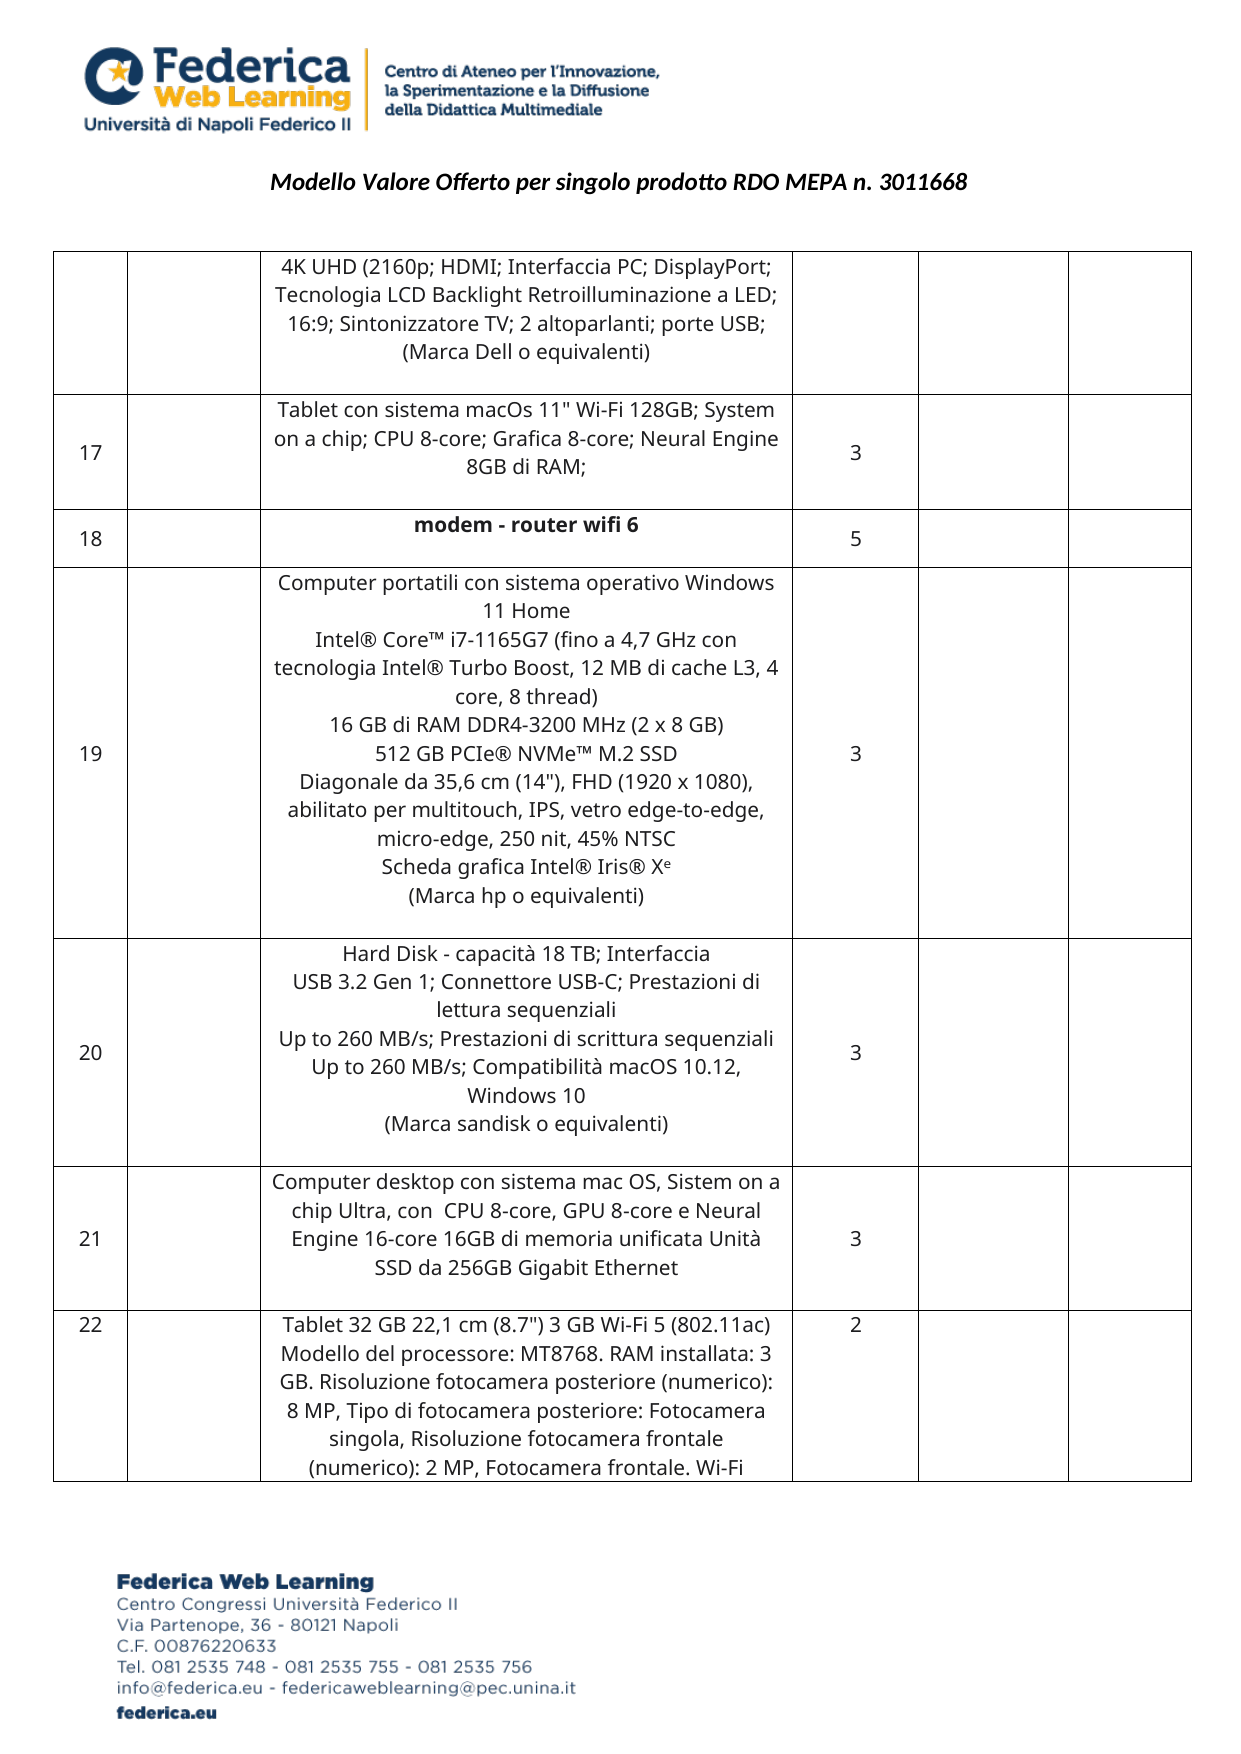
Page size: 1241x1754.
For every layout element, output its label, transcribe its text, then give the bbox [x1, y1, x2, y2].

table_cell 16 [54, 252, 127, 394]
table_cell [1069, 252, 1191, 394]
table_cell [919, 568, 1068, 938]
table_cell Computer desktop con sistema mac OS, Sistem on a chip Ultra, con CPU 8‑core, GPU 8‑core e Neural Engine 16‑core 16GB di memoria unificata Unità SSD da 256GB Gigabit Ethernet [261, 1167, 792, 1309]
table_cell [128, 395, 260, 509]
table_cell 3 [793, 395, 918, 509]
table_cell 3 [793, 939, 918, 1166]
table_cell [1069, 568, 1191, 938]
table_cell [128, 568, 260, 938]
table_cell modem - router wifi 6 [261, 510, 792, 567]
table_cell 1 [793, 252, 918, 394]
picture [81, 46, 664, 135]
picture [112, 1570, 607, 1723]
table_cell [1069, 1311, 1191, 1481]
table_cell 18 [54, 510, 127, 567]
table_cell [1069, 395, 1191, 509]
table_cell [128, 939, 260, 1166]
table_cell Hard Disk - capacità 18 TB; Interfaccia USB 3.2 Gen 1; Connettore USB-C; Prestazioni di lettura sequenziali Up to 260 MB/s; Prestazioni di scrittura sequenziali Up to 260 MB/s; Compatibilità macOS 10.12, Windows 10 (Marca sandisk o equivalenti) [261, 939, 792, 1166]
table_cell [919, 1167, 1068, 1309]
table_cell [128, 1167, 260, 1309]
table_cell 20 [54, 939, 127, 1166]
table_cell Computer portatili con sistema operativo Windows 11 Home Intel® Core™ i7-1165G7 (fino a 4,7 GHz con tecnologia Intel® Turbo Boost, 12 MB di cache L3, 4 core, 8 thread) 16 GB di RAM DDR4-3200 MHz (2 x 8 GB) 512 GB PCIe® NVMe™ M.2 SSD Diagonale da 35,6 cm (14"), FHD (1920 x 1080), abilitato per multitouch, IPS, vetro edge-to-edge, micro-edge, 250 nit, 45% NTSC Scheda grafica Intel® Iris® Xᵉ (Marca hp o equivalenti) [261, 568, 792, 938]
table_cell 22 [54, 1311, 127, 1481]
table_cell [919, 1311, 1068, 1481]
table_cell 17 [54, 395, 127, 509]
table_cell [919, 252, 1068, 394]
table_cell [128, 252, 260, 394]
table_cell [1069, 939, 1191, 1166]
table_cell [919, 395, 1068, 509]
table_cell 3 [793, 568, 918, 938]
table_cell [1069, 1167, 1191, 1309]
table_cell 3 [793, 1167, 918, 1309]
table_cell 19 [54, 568, 127, 938]
table_cell [919, 939, 1068, 1166]
table_cell 2 [793, 1311, 918, 1481]
table_cell Tablet con sistema macOs 11" Wi-Fi 128GB; System on a chip; CPU 8-core; Grafica 8-core; Neural Engine 8GB di RAM; [261, 395, 792, 509]
table_cell [128, 1311, 260, 1481]
table_cell [919, 510, 1068, 567]
table_cell [1069, 510, 1191, 567]
table_cell [128, 510, 260, 567]
table_cell 5 [793, 510, 918, 567]
table_cell 21 [54, 1167, 127, 1309]
